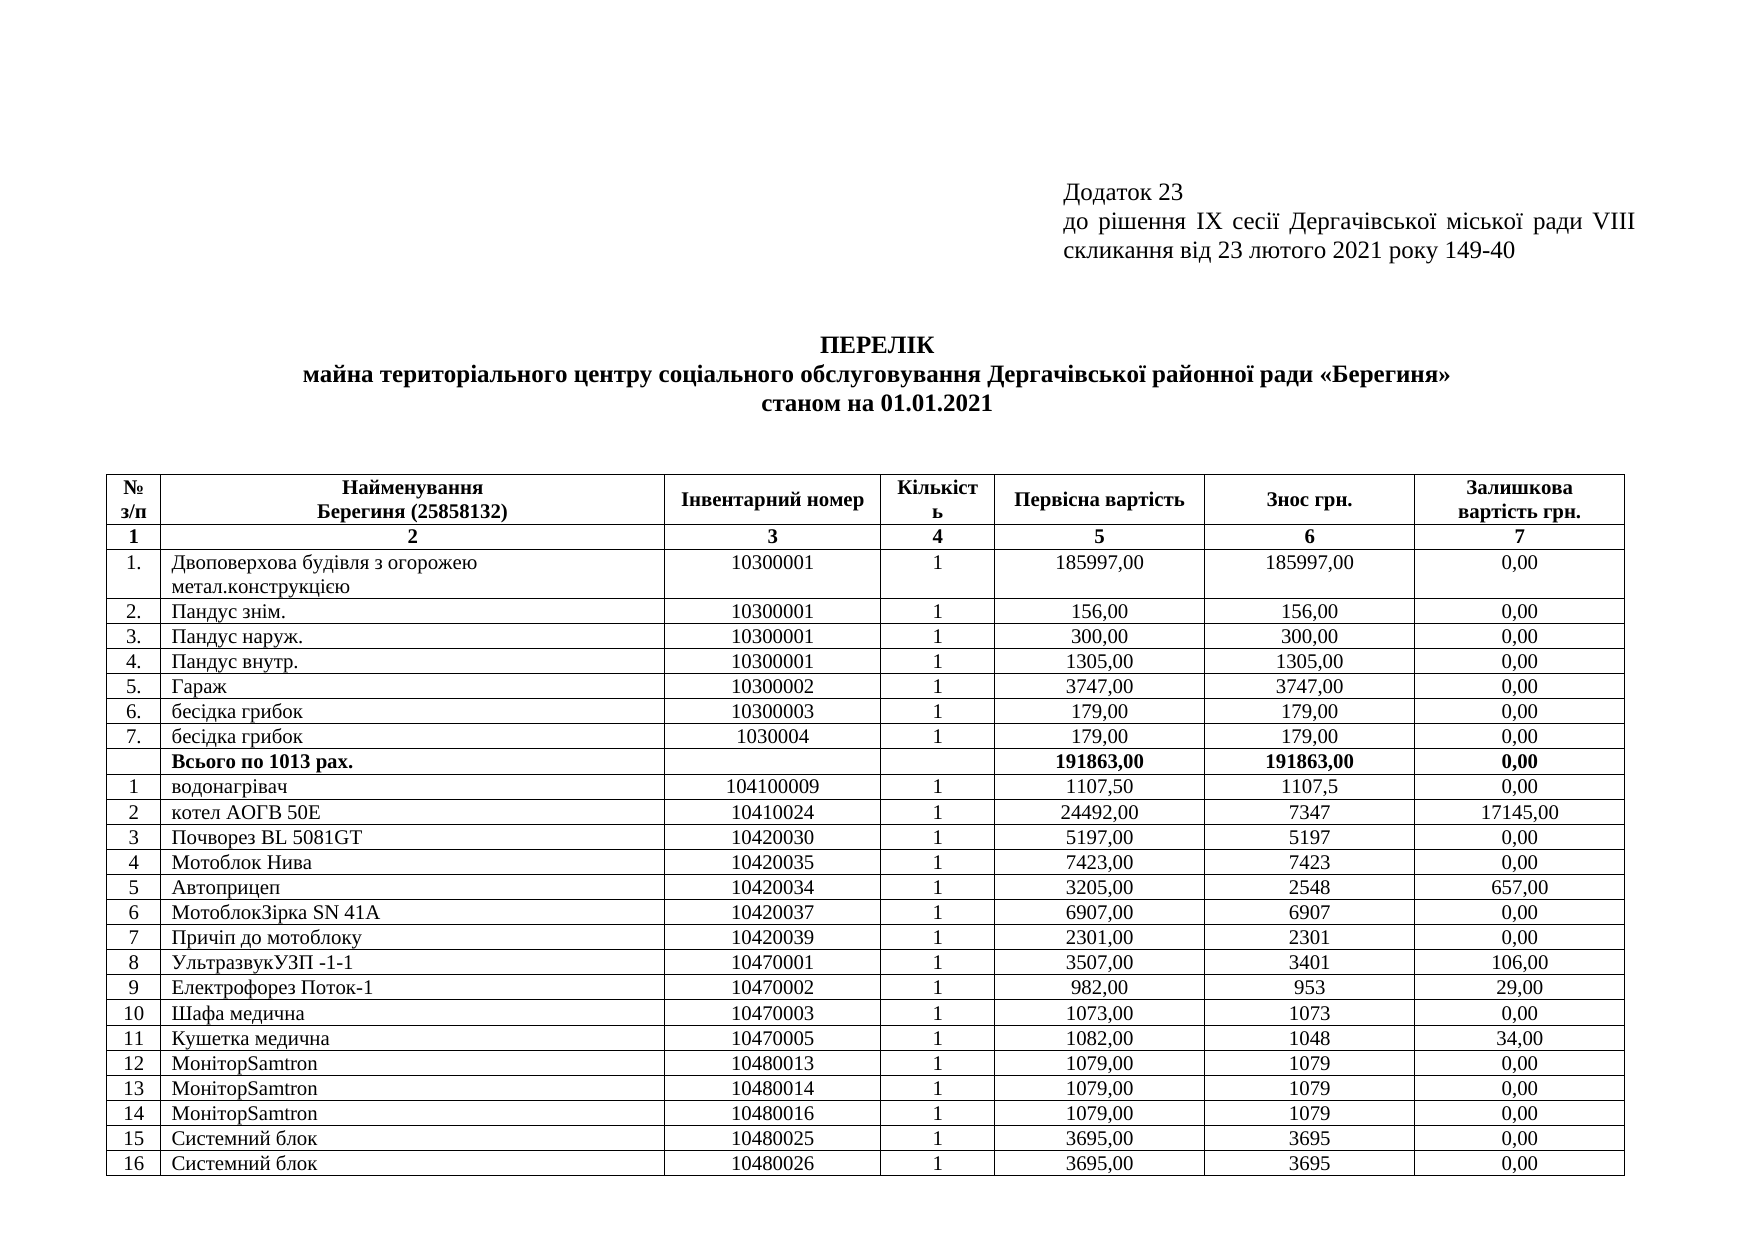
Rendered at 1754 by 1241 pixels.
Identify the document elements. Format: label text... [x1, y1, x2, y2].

table_cell МоніторSamtrоn [161, 1101, 664, 1125]
table_cell 10470003 [665, 1000, 880, 1024]
table_cell 5. [107, 674, 160, 698]
table_cell 1 [881, 624, 994, 648]
table_cell 1. [107, 550, 160, 598]
table_cell 10300001 [665, 624, 880, 648]
table_cell 3695,00 [995, 1126, 1204, 1150]
table_cell 179,00 [1205, 724, 1414, 748]
table_cell Всього по 1013 рах. [161, 749, 664, 773]
table_header Кількість [881, 475, 994, 523]
table_cell 3747,00 [1205, 674, 1414, 698]
table_cell 1073 [1205, 1000, 1414, 1024]
table_cell 10420035 [665, 850, 880, 874]
table_cell 10480025 [665, 1126, 880, 1150]
table_cell 1 [881, 1051, 994, 1075]
table_cell 10300001 [665, 649, 880, 673]
table_cell 1073,00 [995, 1000, 1204, 1024]
table_cell Системний блок [161, 1126, 664, 1150]
table_cell 14 [107, 1101, 160, 1125]
table_cell 1305,00 [1205, 649, 1414, 673]
table_cell 3. [107, 624, 160, 648]
table_cell 1 [881, 975, 994, 999]
text майна територіального центру соціального обслуговування Дергачівської районної ради «Берегиня» [118, 359, 1636, 388]
table_cell 0,00 [1415, 1151, 1624, 1175]
table_cell 34,00 [1415, 1026, 1624, 1049]
table_cell [881, 749, 994, 773]
table_cell 104100009 [665, 775, 880, 798]
table_cell 1 [881, 1076, 994, 1100]
table_cell 1079,00 [995, 1051, 1204, 1075]
table_cell 29,00 [1415, 975, 1624, 999]
table_cell 191863,00 [995, 749, 1204, 773]
table_cell 10420037 [665, 900, 880, 924]
table_header Інвентарний номер [665, 475, 880, 523]
table_cell 179,00 [995, 724, 1204, 748]
table_cell 1 [881, 1126, 994, 1150]
table_cell 4 [881, 525, 994, 548]
table_cell Гараж [161, 674, 664, 698]
table_cell 1082,00 [995, 1026, 1204, 1049]
table_cell бесідка грибок [161, 699, 664, 723]
table_cell 7423 [1205, 850, 1414, 874]
text ПЕРЕЛІК [118, 331, 1636, 359]
table_cell 10420034 [665, 875, 880, 899]
table_cell Пандус наруж. [161, 624, 664, 648]
table_cell 13 [107, 1076, 160, 1100]
table_cell 3 [665, 525, 880, 548]
table_cell 1 [881, 1000, 994, 1024]
table_cell 1079 [1205, 1051, 1414, 1075]
table_cell 1 [881, 1151, 994, 1175]
table_cell 7423,00 [995, 850, 1204, 874]
table_cell 657,00 [1415, 875, 1624, 899]
table_cell 953 [1205, 975, 1414, 999]
text Додаток 23 [989, 177, 1636, 206]
table_cell 7 [107, 925, 160, 949]
table_cell 1107,50 [995, 775, 1204, 798]
table_cell 0,00 [1415, 1000, 1624, 1024]
table_cell 10480014 [665, 1076, 880, 1100]
table_cell Пандус знім. [161, 599, 664, 623]
table_cell 106,00 [1415, 950, 1624, 974]
table_cell Мотоблок Нива [161, 850, 664, 874]
table_cell 5 [995, 525, 1204, 548]
table_cell 10470002 [665, 975, 880, 999]
table_cell 1 [881, 775, 994, 798]
table_cell 1 [881, 900, 994, 924]
table_cell 1 [881, 875, 994, 899]
table_cell 3747,00 [995, 674, 1204, 698]
table_cell 1107,5 [1205, 775, 1414, 798]
table_cell 156,00 [1205, 599, 1414, 623]
table_cell 1 [881, 950, 994, 974]
table_cell 10480016 [665, 1101, 880, 1125]
table_cell 1 [881, 925, 994, 949]
table_cell 7347 [1205, 800, 1414, 824]
table_cell МоніторSamtrоn [161, 1051, 664, 1075]
table_cell 3 [107, 825, 160, 849]
table_cell 1 [881, 1026, 994, 1049]
table_cell 1 [881, 1101, 994, 1125]
table_cell водонагрівач [161, 775, 664, 798]
table_header Найменування Берегиня (25858132) [161, 475, 664, 523]
table_cell 0,00 [1415, 1051, 1624, 1075]
table_cell 6907,00 [995, 900, 1204, 924]
table_cell 1305,00 [995, 649, 1204, 673]
table_cell МотоблокЗірка SN 41А [161, 900, 664, 924]
table_cell 2548 [1205, 875, 1414, 899]
table_cell Шафа медична [161, 1000, 664, 1024]
table_cell Почворез BL 5081GT [161, 825, 664, 849]
table_cell Автоприцеп [161, 875, 664, 899]
table_cell 300,00 [995, 624, 1204, 648]
table_cell 1 [881, 850, 994, 874]
table_cell 179,00 [995, 699, 1204, 723]
table_cell 8 [107, 950, 160, 974]
table_cell 1048 [1205, 1026, 1414, 1049]
table_cell 11 [107, 1026, 160, 1049]
table_cell 24492,00 [995, 800, 1204, 824]
table_cell 6. [107, 699, 160, 723]
table_header № з/п [107, 475, 160, 523]
table_cell 3401 [1205, 950, 1414, 974]
table_cell 10470001 [665, 950, 880, 974]
table_cell 3507,00 [995, 950, 1204, 974]
table_cell 16 [107, 1151, 160, 1175]
table_cell 0,00 [1415, 1076, 1624, 1100]
table_cell 0,00 [1415, 825, 1624, 849]
table_cell 10420030 [665, 825, 880, 849]
table_header Знос грн. [1205, 475, 1414, 523]
table_cell 5197 [1205, 825, 1414, 849]
table_cell 191863,00 [1205, 749, 1414, 773]
table_cell 10300003 [665, 699, 880, 723]
table_cell 17145,00 [1415, 800, 1624, 824]
table_cell 0,00 [1415, 649, 1624, 673]
table_cell 12 [107, 1051, 160, 1075]
table_cell 3695,00 [995, 1151, 1204, 1175]
table_cell бесідка грибок [161, 724, 664, 748]
table_cell 2 [161, 525, 664, 548]
table_cell 0,00 [1415, 724, 1624, 748]
table_cell 3695 [1205, 1151, 1414, 1175]
table_cell Причіп до мотоблоку [161, 925, 664, 949]
text станом на 01.01.2021 [118, 388, 1636, 417]
table_cell 5197,00 [995, 825, 1204, 849]
table_cell 6907 [1205, 900, 1414, 924]
table_cell 1030004 [665, 724, 880, 748]
table_cell 1079,00 [995, 1076, 1204, 1100]
table_cell Кушетка медична [161, 1026, 664, 1049]
table_cell 0,00 [1415, 699, 1624, 723]
table_cell 7. [107, 724, 160, 748]
table_cell 2. [107, 599, 160, 623]
table_cell 1 [881, 825, 994, 849]
table_cell 10480026 [665, 1151, 880, 1175]
table_cell 0,00 [1415, 749, 1624, 773]
table_cell 1 [881, 649, 994, 673]
table_cell 1 [881, 724, 994, 748]
table_cell 0,00 [1415, 850, 1624, 874]
table_cell 10410024 [665, 800, 880, 824]
table_cell 10480013 [665, 1051, 880, 1075]
table_cell Системний блок [161, 1151, 664, 1175]
table_cell 4 [107, 850, 160, 874]
table_cell 2301 [1205, 925, 1414, 949]
table_header Первісна вартість [995, 475, 1204, 523]
table_cell Пандус внутр. [161, 649, 664, 673]
table_cell 0,00 [1415, 925, 1624, 949]
table_cell 6 [1205, 525, 1414, 548]
table_cell 300,00 [1205, 624, 1414, 648]
table_cell Електрофорез Поток-1 [161, 975, 664, 999]
table_cell 1 [881, 599, 994, 623]
table_cell 0,00 [1415, 1126, 1624, 1150]
table_cell 2301,00 [995, 925, 1204, 949]
table_cell 10470005 [665, 1026, 880, 1049]
table_cell [107, 749, 160, 773]
table_cell 185997,00 [995, 550, 1204, 598]
table_cell 1079 [1205, 1101, 1414, 1125]
table_cell 0,00 [1415, 550, 1624, 598]
table_cell 9 [107, 975, 160, 999]
table_cell 1079,00 [995, 1101, 1204, 1125]
table_cell 6 [107, 900, 160, 924]
table_cell 4. [107, 649, 160, 673]
table_cell 0,00 [1415, 775, 1624, 798]
table_cell 1 [107, 775, 160, 798]
table_cell 1079 [1205, 1076, 1414, 1100]
text до рішення IX сесії Дергачівської міської ради VIIІ скликання від 23 лютого 2021 року 149-40 [1063, 206, 1636, 263]
table_cell 156,00 [995, 599, 1204, 623]
table_cell 982,00 [995, 975, 1204, 999]
table_cell 10300001 [665, 599, 880, 623]
table_cell 10300002 [665, 674, 880, 698]
table_cell 3695 [1205, 1126, 1414, 1150]
table_cell 0,00 [1415, 1101, 1624, 1125]
table_cell 7 [1415, 525, 1624, 548]
table_header Залишкова вартість грн. [1415, 475, 1624, 523]
table_cell [665, 749, 880, 773]
table_cell 10420039 [665, 925, 880, 949]
table_cell 1 [881, 550, 994, 598]
table_cell 1 [881, 800, 994, 824]
table_cell 10 [107, 1000, 160, 1024]
table_cell 179,00 [1205, 699, 1414, 723]
table_cell 0,00 [1415, 900, 1624, 924]
table_cell 3205,00 [995, 875, 1204, 899]
table_cell 5 [107, 875, 160, 899]
table_cell Двоповерхова будівля з огорожею метал.конструкцією [161, 550, 664, 598]
table_cell 10300001 [665, 550, 880, 598]
table_cell 0,00 [1415, 624, 1624, 648]
table_cell 1 [881, 674, 994, 698]
table_cell 15 [107, 1126, 160, 1150]
table_cell 2 [107, 800, 160, 824]
table_cell 0,00 [1415, 674, 1624, 698]
table_cell МоніторSamtrоn [161, 1076, 664, 1100]
table_cell котел АОГВ 50Е [161, 800, 664, 824]
table_cell 0,00 [1415, 599, 1624, 623]
table_cell 185997,00 [1205, 550, 1414, 598]
table_cell 1 [881, 699, 994, 723]
table_cell УльтразвукУЗП -1-1 [161, 950, 664, 974]
table_cell 1 [107, 525, 160, 548]
